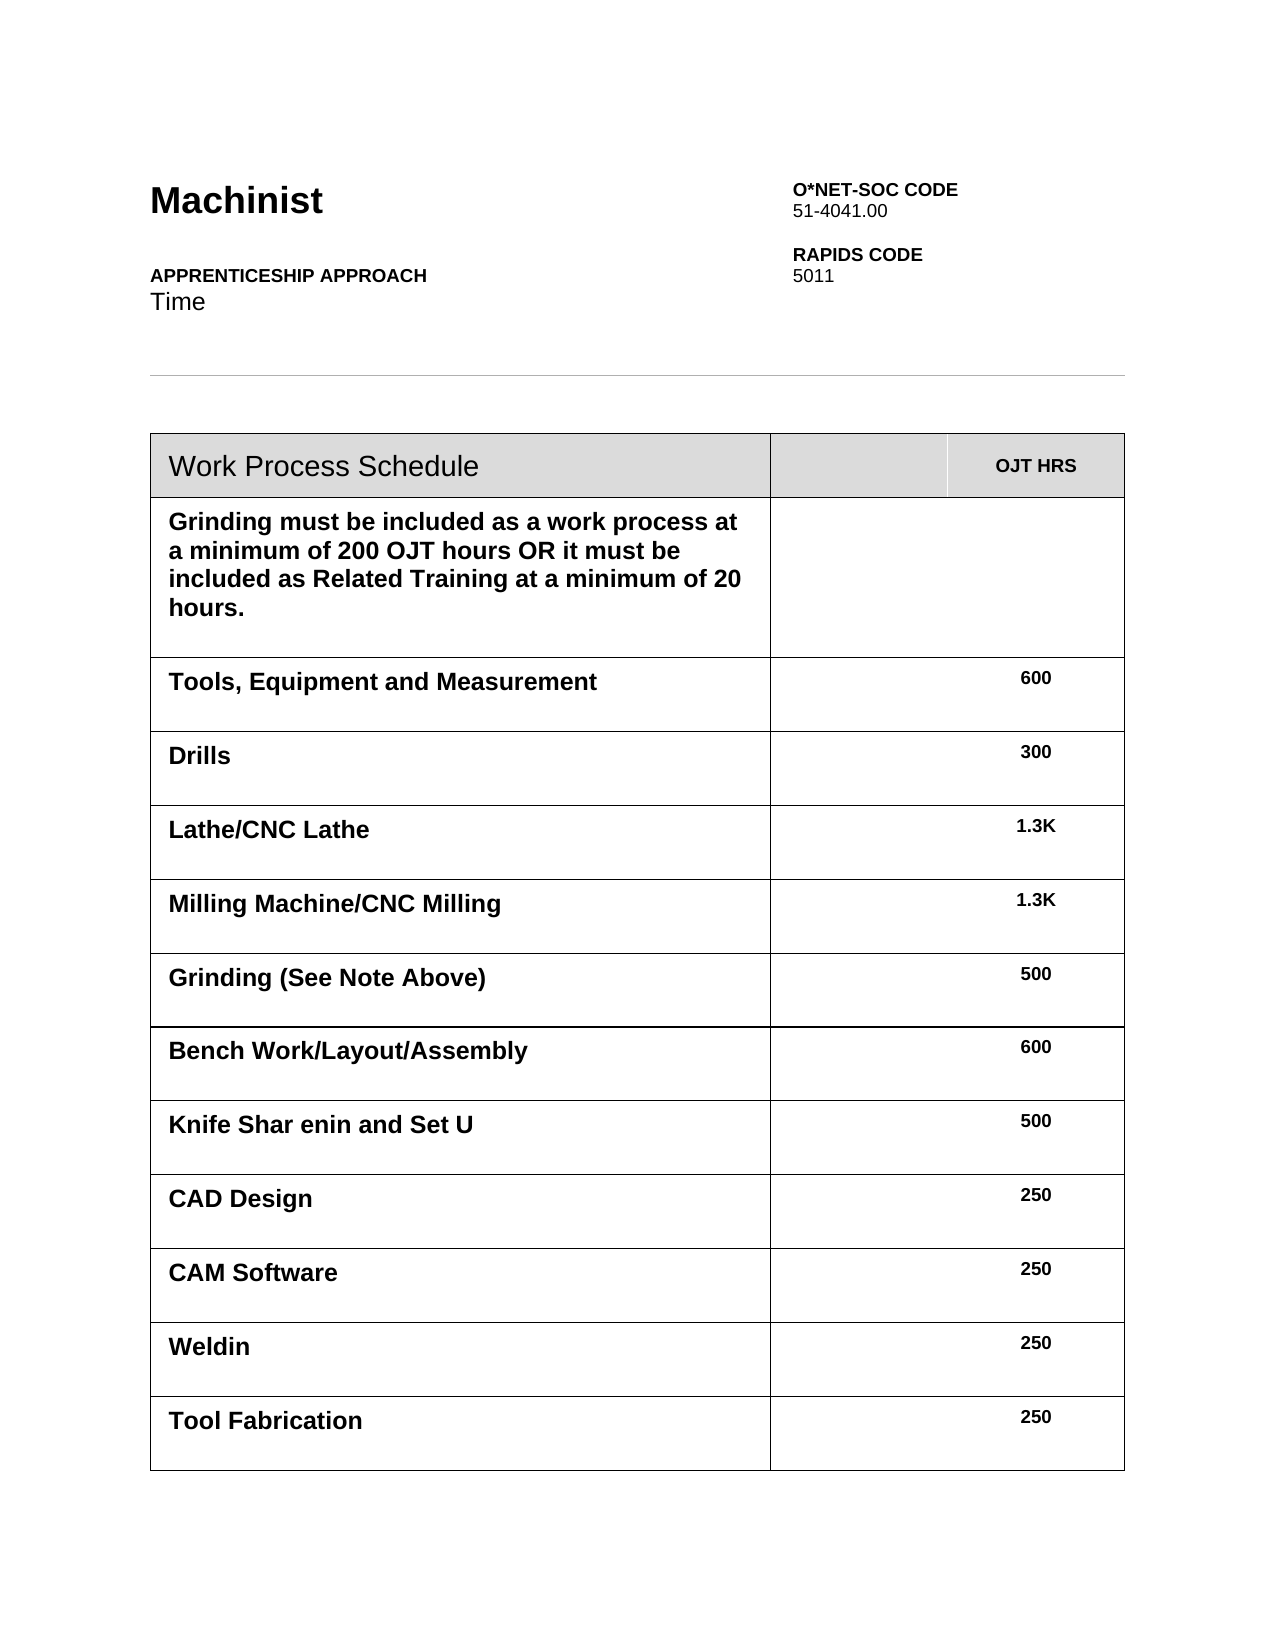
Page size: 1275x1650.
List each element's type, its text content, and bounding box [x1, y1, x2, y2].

table_cell CAD Design [151, 1175, 770, 1248]
table_header [771, 434, 947, 497]
table_cell [771, 806, 947, 879]
text Machinist [150, 179, 719, 222]
table_cell [771, 1028, 947, 1100]
table_cell [771, 732, 947, 805]
table_cell Knife Shar enin and Set U [151, 1101, 770, 1174]
text O*NET-SOC CODE [793, 179, 1125, 200]
text 51-4041.00 [793, 200, 1125, 222]
table_cell [771, 954, 947, 1026]
table_cell 1.3K [948, 880, 1124, 953]
table_cell Grinding must be included as a work process at a minimum of 200 OJT hours OR it must be included as Related Training at a minimum of 20 hours. [151, 498, 770, 657]
table_cell 600 [948, 658, 1124, 731]
text Time [150, 287, 719, 315]
table_cell [948, 498, 1124, 657]
table_cell Bench Work/Layout/Assembly [151, 1028, 770, 1100]
table_header OJT HRS [948, 434, 1124, 497]
table_cell [771, 880, 947, 953]
table_cell [771, 1397, 947, 1469]
table_cell 600 [948, 1028, 1124, 1100]
text RAPIDS CODE [793, 243, 1125, 265]
table_cell Tools, Equipment and Measurement [151, 658, 770, 731]
table_cell Drills [151, 732, 770, 805]
table_cell 500 [948, 954, 1124, 1026]
table_cell [771, 498, 947, 657]
table_cell 250 [948, 1249, 1124, 1322]
table_header Work Process Schedule [151, 434, 770, 497]
table_cell Milling Machine/CNC Milling [151, 880, 770, 953]
table_cell 250 [948, 1397, 1124, 1469]
table_cell 1.3K [948, 806, 1124, 879]
table_cell 300 [948, 732, 1124, 805]
table_cell Weldin [151, 1323, 770, 1396]
table_cell Lathe/CNC Lathe [151, 806, 770, 879]
table_cell Tool Fabrication [151, 1397, 770, 1469]
table_cell CAM Software [151, 1249, 770, 1322]
table_cell 500 [948, 1101, 1124, 1174]
text 5011 [793, 265, 1125, 287]
table_cell Grinding (See Note Above) [151, 954, 770, 1026]
text APPRENTICESHIP APPROACH [150, 265, 719, 287]
table_cell 250 [948, 1175, 1124, 1248]
table_cell [771, 1323, 947, 1396]
table_cell [771, 1175, 947, 1248]
table_cell [771, 1249, 947, 1322]
table_cell 250 [948, 1323, 1124, 1396]
table_cell [771, 1101, 947, 1174]
table_cell [771, 658, 947, 731]
